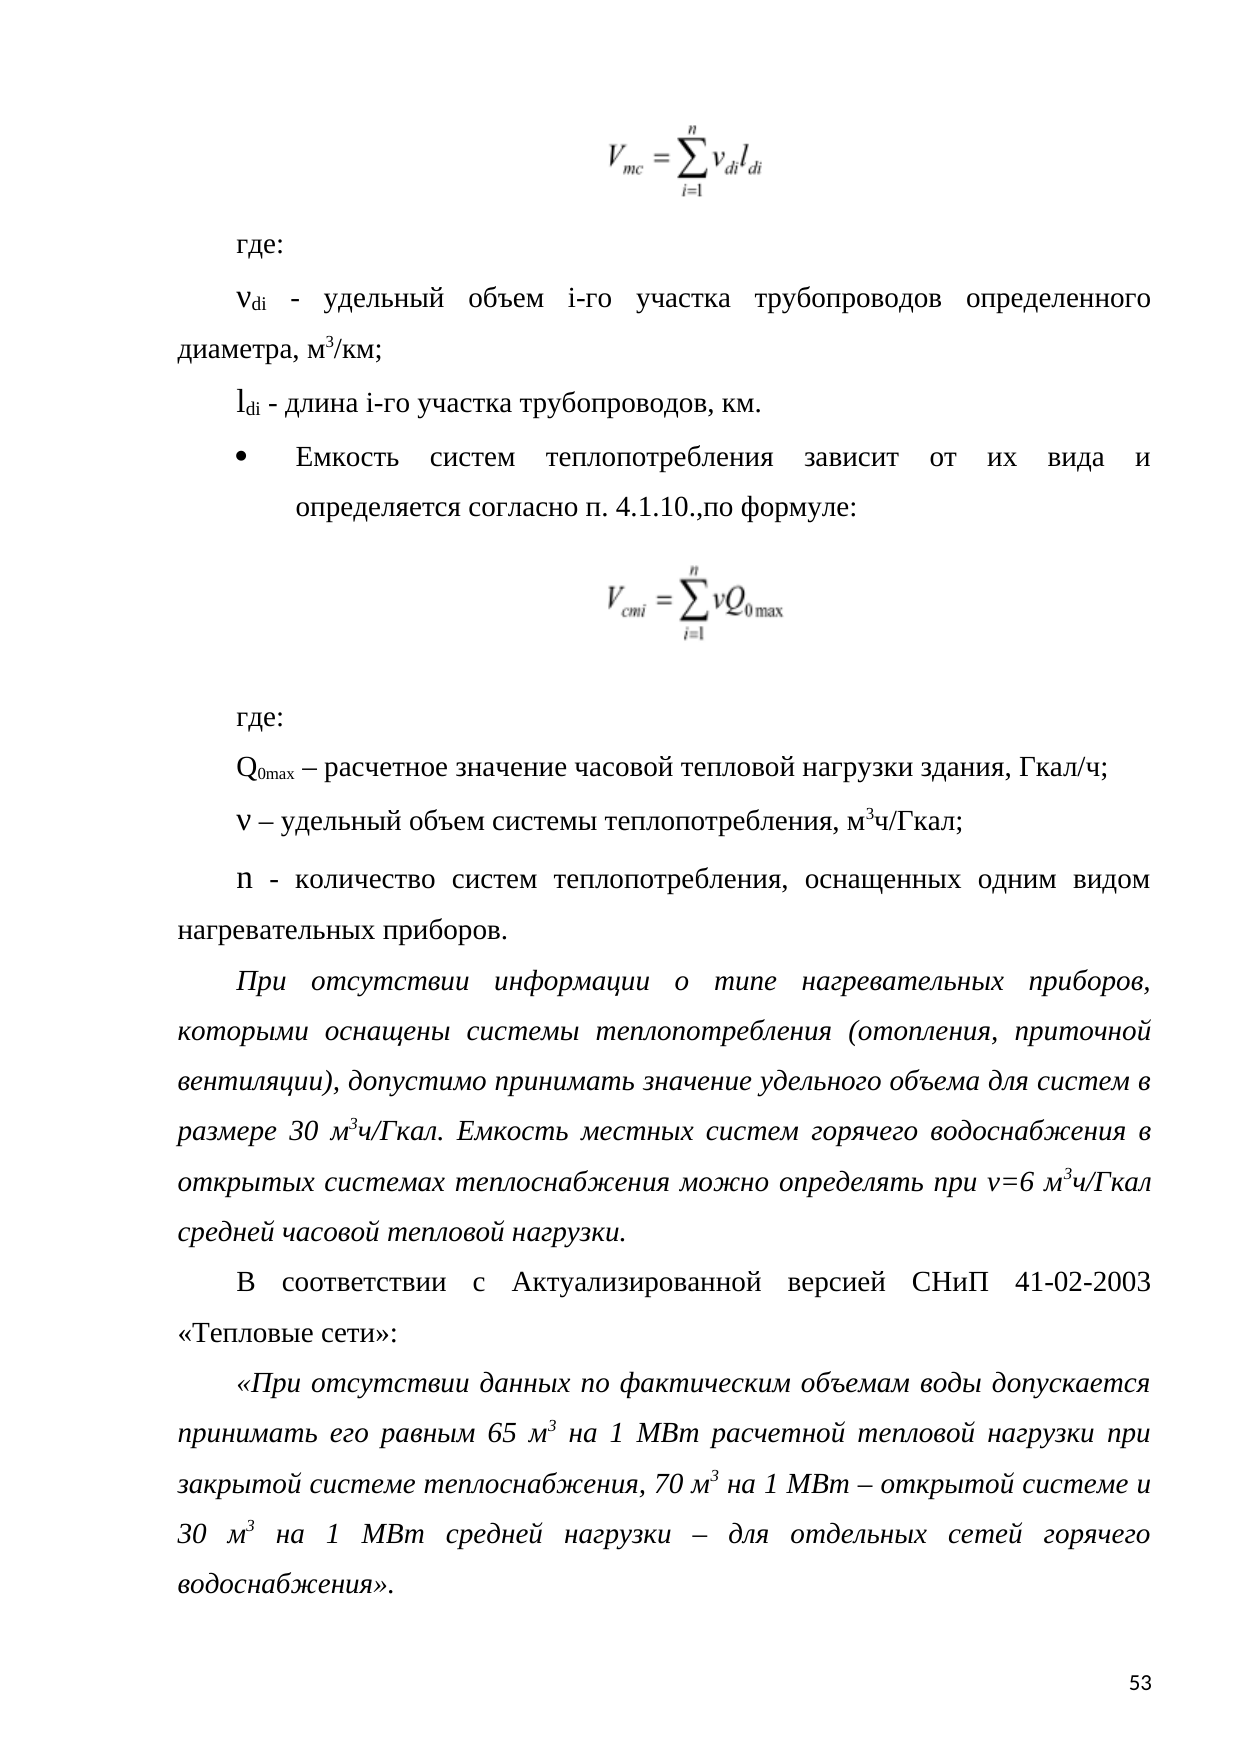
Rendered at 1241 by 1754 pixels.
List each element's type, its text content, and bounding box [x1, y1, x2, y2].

text n - количество систем теплопотребления, оснащенных одним видом нагревательных приборов. [177, 857, 1152, 946]
text ν – удельный объем системы теплопотребления, м3ч/Гкaл; [177, 800, 1152, 838]
list Емкость систем теплопотребления зависит от их вида и определяется согласно п. 4.1.10.,по формуле: [236, 439, 1152, 523]
text В соответствии с Актуализированной версией СНиП 41-02-2003 «Тепловые сети»: [177, 1264, 1152, 1348]
text νdi - удельный объем i-го участка трубопроводов определенного диаметра, м3/км; [177, 276, 1152, 365]
text где: [177, 699, 1152, 733]
text ldi - длина i-го участка трубопроводов, км. [177, 382, 1152, 420]
text Q0max – расчетное значение часовой тепловой нагрузки здания, Гкал/ч; [177, 749, 1152, 783]
text где: [177, 226, 1152, 259]
text «При отсутствии данных по фактическим объемам воды допускается принимать его равным 65 м3 на 1 МВт расчетной тепловой нагрузки при закрытой системе теплоснабжения, 70 м3 на 1 МВт – открытой системе и 30 м3 на 1 МВт средней нагрузки – для отдельных сетей горячего водоснабжения». [177, 1365, 1152, 1600]
picture [582, 118, 806, 212]
picture [566, 539, 822, 686]
text При отсутствии информации о типе нагревательных приборов, которыми оснащены системы теплопотребления (отопления, приточной вентиляции), допустимо принимать значение удельного объема для систем в размере 30 м3ч/Гкал. Емкость местных систем горячего водоснабжения в открытых системах теплоснабжения можно определять при v=6 м3ч/Гкал средней часовой тепловой нагрузки. [177, 963, 1152, 1248]
